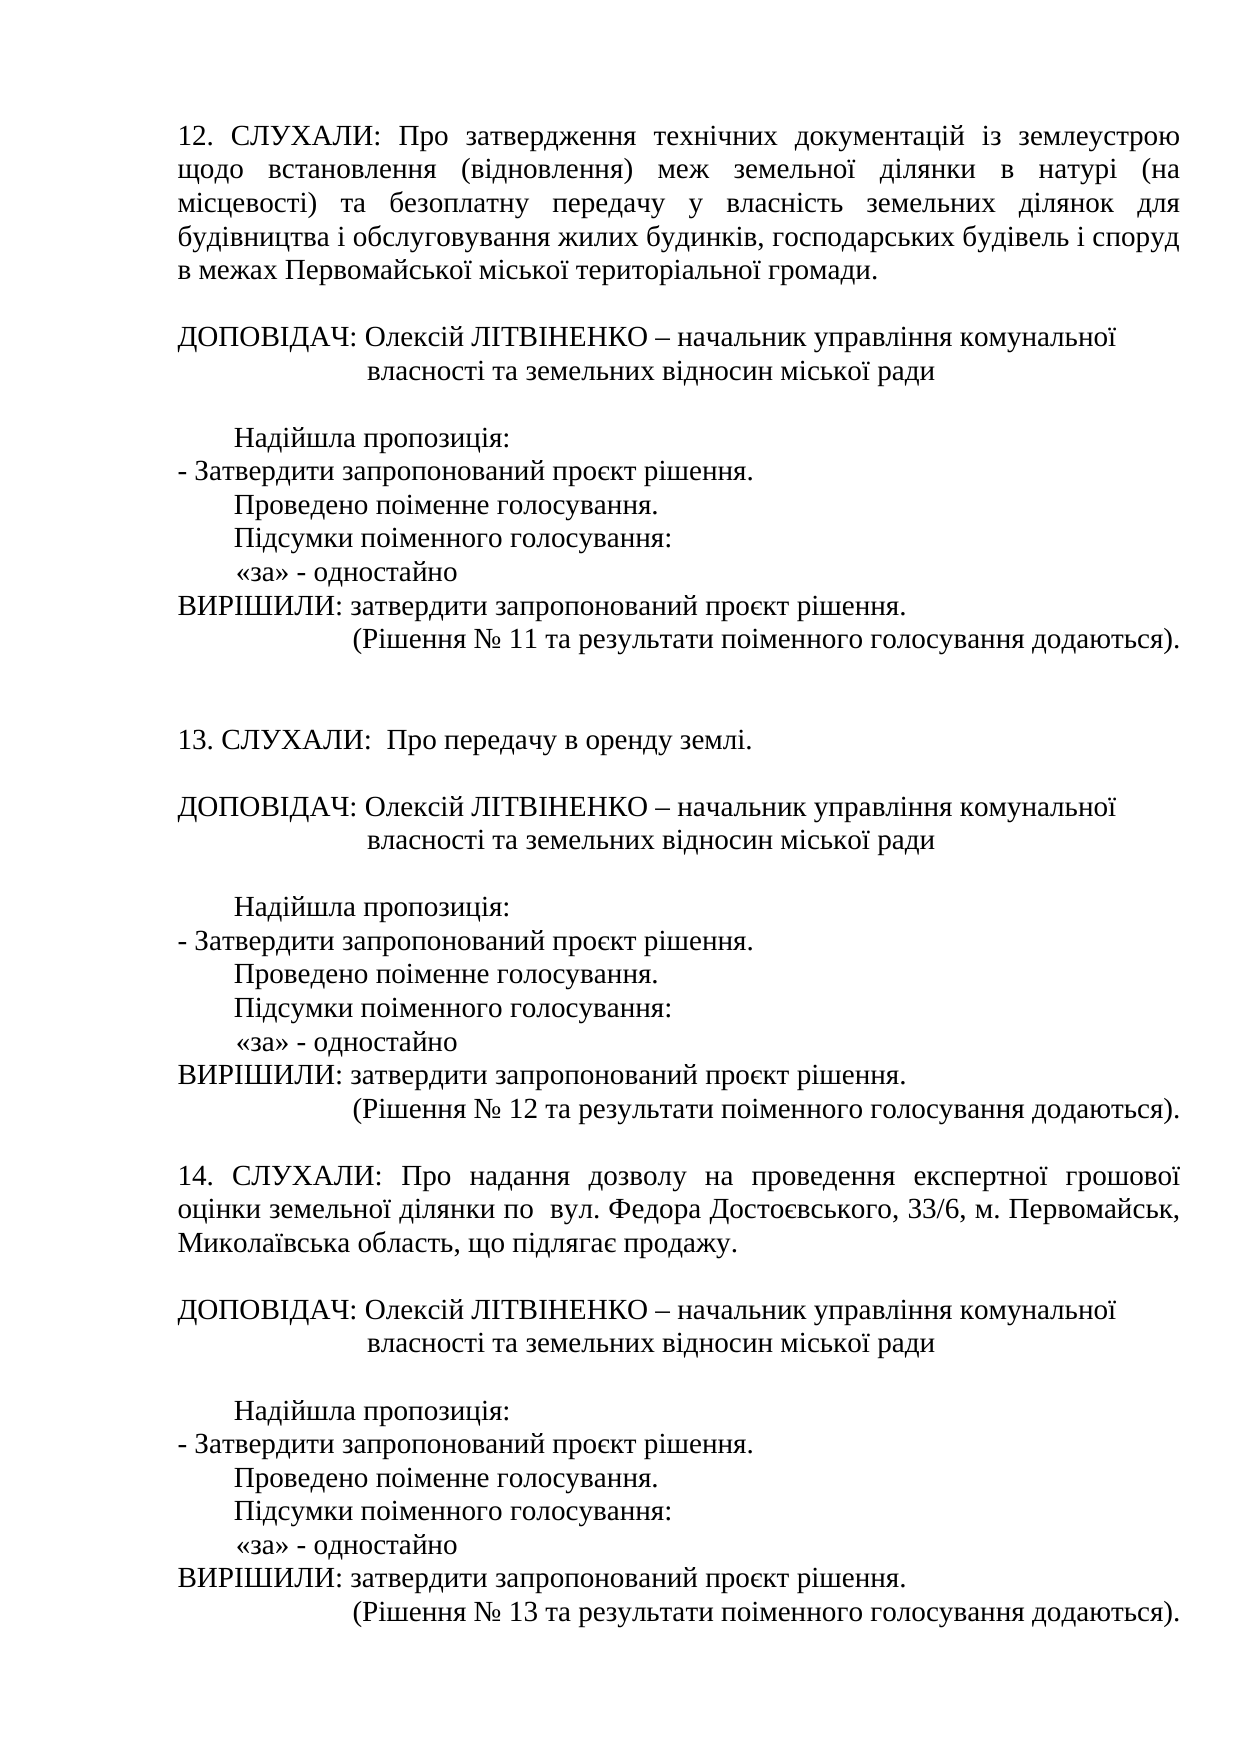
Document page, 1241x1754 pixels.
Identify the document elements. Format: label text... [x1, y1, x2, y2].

text Підсумки поіменного голосування: [177, 1493, 1182, 1527]
text Підсумки поіменного голосування: [177, 521, 1182, 554]
text «за» - одностайно [177, 554, 1181, 588]
text 13. СЛУХАЛИ: Про передачу в оренду землі. [177, 722, 1181, 755]
text Проведено поіменне голосування. [177, 1460, 1181, 1493]
text Надійшла пропозиція: [177, 420, 1181, 453]
text (Рішення № 13 та результати поіменного голосування додаються). [177, 1594, 1181, 1627]
text ВИРІШИЛИ: затвердити запропонований проєкт рішення. [177, 588, 1181, 621]
text 12. СЛУХАЛИ: Про затвердження технічних документацій із землеустрою щодо встановлення (відновлення) меж земельної ділянки в натурі (на місцевості) та безоплатну передачу у власність земельних ділянок для будівництва і обслуговування жилих будинків, господарських будівель і споруд в межах Первомайської міської територіальної громади. [177, 118, 1181, 286]
text «за» - одностайно [177, 1527, 1181, 1560]
text ВИРІШИЛИ: затвердити запропонований проєкт рішення. [177, 1057, 1181, 1091]
text ДОПОВІДАЧ: Олексій ЛІТВІНЕНКО – начальник управління комунальної [177, 789, 1181, 822]
text Проведено поіменне голосування. [177, 487, 1181, 521]
text - Затвердити запропонований проєкт рішення. [177, 453, 1181, 487]
text власності та земельних відносин міської ради [177, 1326, 1181, 1359]
text ДОПОВІДАЧ: Олексій ЛІТВІНЕНКО – начальник управління комунальної [177, 1292, 1181, 1326]
text Надійшла пропозиція: [177, 1393, 1181, 1426]
text Надійшла пропозиція: [177, 889, 1181, 923]
text власності та земельних відносин міської ради [177, 822, 1181, 856]
text Підсумки поіменного голосування: [177, 990, 1182, 1024]
text - Затвердити запропонований проєкт рішення. [177, 923, 1181, 957]
text «за» - одностайно [177, 1024, 1181, 1057]
text ВИРІШИЛИ: затвердити запропонований проєкт рішення. [177, 1560, 1181, 1594]
text (Рішення № 11 та результати поіменного голосування додаються). [177, 621, 1181, 655]
text (Рішення № 12 та результати поіменного голосування додаються). [177, 1091, 1181, 1124]
text власності та земельних відносин міської ради [177, 353, 1181, 386]
text Проведено поіменне голосування. [177, 957, 1181, 990]
text - Затвердити запропонований проєкт рішення. [177, 1426, 1181, 1460]
text 14. СЛУХАЛИ: Про надання дозволу на проведення експертної грошової оцінки земельної ділянки по вул. Федора Достоєвського, 33/6, м. Первомайськ, Миколаївська область, що підлягає продажу. [177, 1158, 1181, 1258]
text ДОПОВІДАЧ: Олексій ЛІТВІНЕНКО – начальник управління комунальної [177, 319, 1181, 353]
